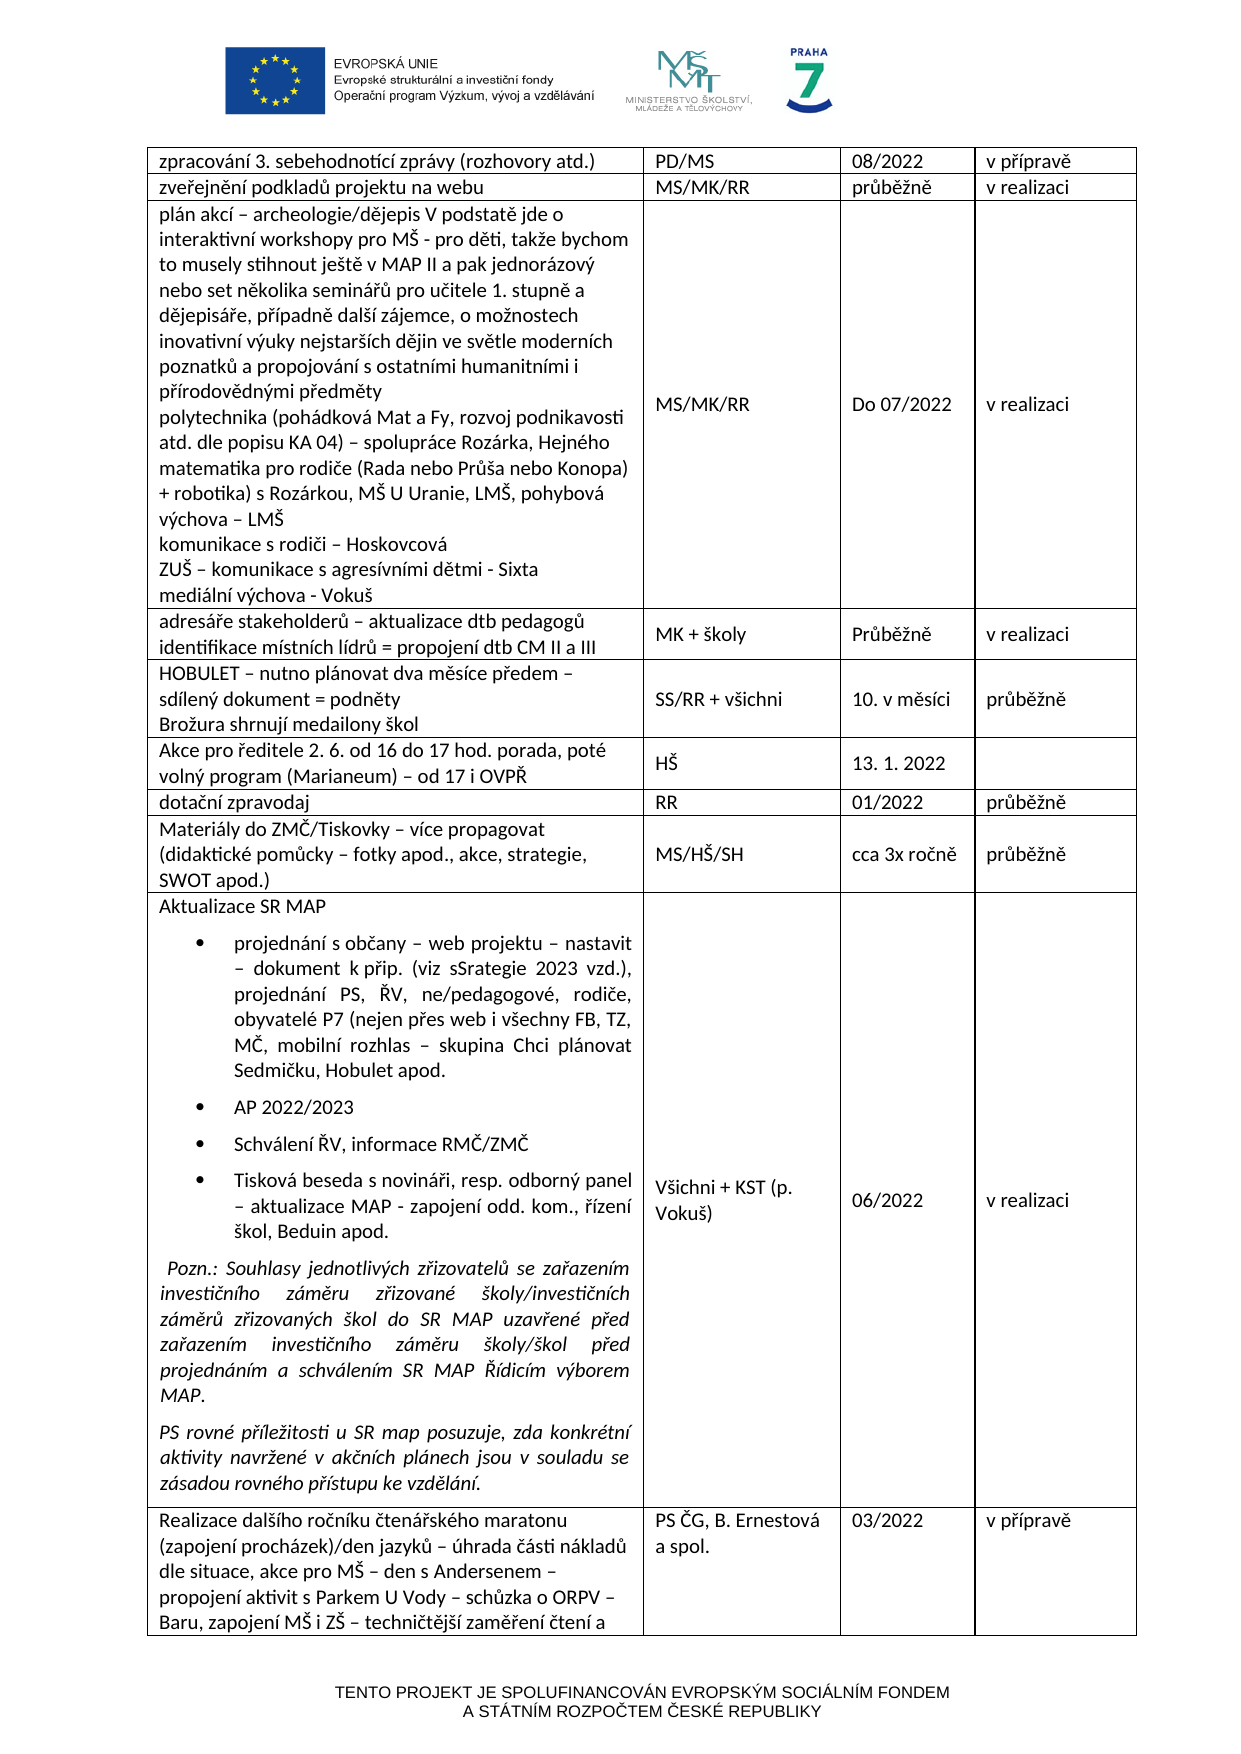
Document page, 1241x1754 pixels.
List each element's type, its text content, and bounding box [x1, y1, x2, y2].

table_cell 08/2022 [841, 148, 974, 173]
table_cell Aktualizace SR MAP projednání s občany – web projektu – nastavit – dokument k přip. (viz sSrategie 2023 vzd.), projednání PS, ŘV, ne/pedagogové, rodiče, obyvatelé P7 (nejen přes web i všechny FB, TZ, MČ, mobilní rozhlas – skupina Chci plánovat Sedmičku, Hobulet apod. AP 2022/2023 Schválení ŘV, informace RMČ/ZMČ Tisková beseda s novináři, resp. odborný panel – aktualizace MAP - zapojení odd. kom., řízení škol, Beduin apod. Pozn.: Souhlasy jednotlivých zřizovatelů se zařazením investičního záměru zřizované školy/investičních záměrů zřizovaných škol do SR MAP uzavřené před zařazením investičního záměru školy/škol před projednáním a schválením SR MAP Řídicím výborem MAP. PS rovné příležitosti u SR map posuzuje, zda konkrétní aktivity navržené v akčních plánech jsou v souladu se zásadou rovného přístupu ke vzdělání. [148, 893, 643, 1507]
table_cell zpracování 3. sebehodnotící zprávy (rozhovory atd.) [148, 148, 643, 173]
table_cell HŠ [644, 738, 840, 788]
table_cell 03/2022 [841, 1508, 974, 1635]
table_cell HOBULET – nutno plánovat dva měsíce předem – sdílený dokument = podněty Brožura shrnují medailony škol [148, 660, 643, 737]
table_cell 13. 1. 2022 [841, 738, 974, 788]
table_cell MK + školy [644, 609, 840, 659]
table_cell PS ČG, B. Ernestová a spol. [644, 1508, 840, 1635]
table_cell průběžně [976, 660, 1136, 737]
table_cell 06/2022 [841, 893, 974, 1507]
table_cell Materiály do ZMČ/Tiskovky – více propagovat (didaktické pomůcky – fotky apod., akce, strategie, SWOT apod.) [148, 816, 643, 892]
table_cell cca 3x ročně [841, 816, 974, 892]
table_cell v realizaci [976, 893, 1136, 1507]
table_cell MS/HŠ/SH [644, 816, 840, 892]
table_cell zveřejnění podkladů projektu na webu [148, 174, 643, 200]
table_cell průběžně [841, 174, 974, 200]
table_cell v přípravě [976, 1508, 1136, 1635]
table_cell 10. v měsíci [841, 660, 974, 737]
table_cell 01/2022 [841, 790, 974, 815]
table_cell v přípravě [976, 148, 1136, 173]
table_cell MS/MK/RR [644, 174, 840, 200]
table_cell Všichni + KST (p. Vokuš) [644, 893, 840, 1507]
table_cell Do 07/2022 [841, 201, 974, 607]
table_cell MS/MK/RR [644, 201, 840, 607]
table_cell PD/MS [644, 148, 840, 173]
table_cell Akce pro ředitele 2. 6. od 16 do 17 hod. porada, poté volný program (Marianeum) – od 17 i OVPŘ [148, 738, 643, 788]
table_cell dotační zpravodaj [148, 790, 643, 815]
table_cell SS/RR + všichni [644, 660, 840, 737]
table_cell adresáře stakeholderů – aktualizace dtb pedagogů identifikace místních lídrů = propojení dtb CM II a III [148, 609, 643, 659]
table_cell plán akcí – archeologie/dějepis V podstatě jde o interaktivní workshopy pro MŠ - pro děti, takže bychom to musely stihnout ještě v MAP II a pak jednorázový nebo set několika seminářů pro učitele 1. stupně a dějepisáře, případně další zájemce, o možnostech inovativní výuky nejstarších dějin ve světle moderních poznatků a propojování s ostatními humanitními i přírodovědnými předměty polytechnika (pohádková Mat a Fy, rozvoj podnikavosti atd. dle popisu KA 04) – spolupráce Rozárka, Hejného matematika pro rodiče (Rada nebo Průša nebo Konopa) + robotika) s Rozárkou, MŠ U Uranie, LMŠ, pohybová výchova – LMŠ komunikace s rodiči – Hoskovcová ZUŠ – komunikace s agresívními dětmi - Sixta mediální výchova - Vokuš [148, 201, 643, 607]
table_cell RR [644, 790, 840, 815]
table_cell Průběžně [841, 609, 974, 659]
table_cell v realizaci [976, 201, 1136, 607]
table_cell v realizaci [976, 174, 1136, 200]
table_cell [976, 738, 1136, 788]
table_cell průběžně [976, 816, 1136, 892]
picture [189, 14, 837, 147]
table_cell průběžně [976, 790, 1136, 815]
table_cell v realizaci [976, 609, 1136, 659]
